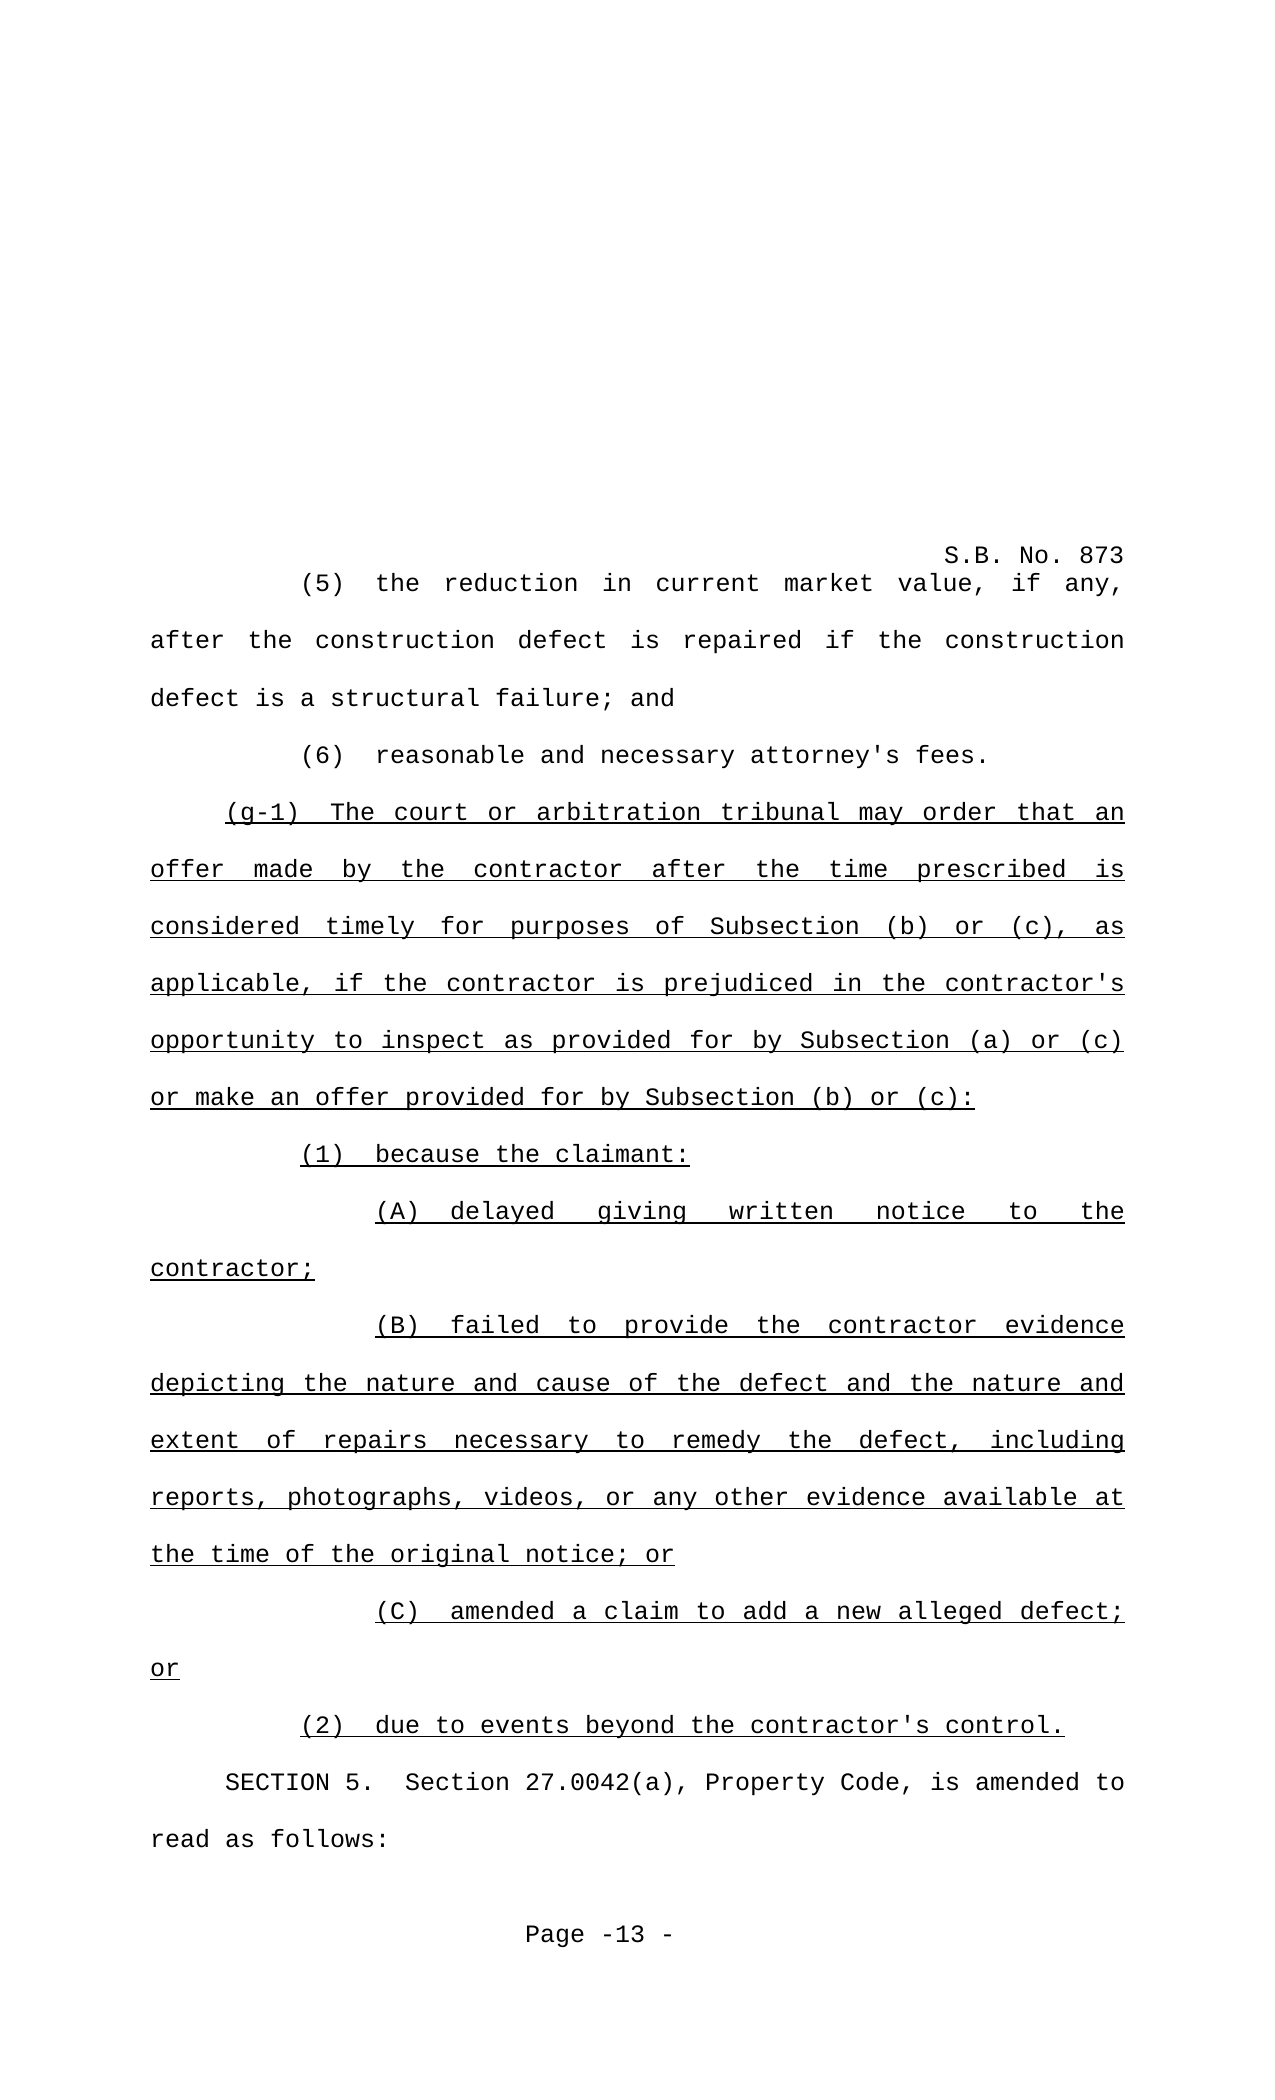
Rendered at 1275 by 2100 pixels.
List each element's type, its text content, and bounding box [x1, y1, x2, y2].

text (5) the reduction in current market value, if any, after the construction defect is repaired if the construction defect is a structural failure; and [150, 571, 1125, 713]
text (g-1) The court or arbitration tribunal may order that an offer made by the contractor after the time prescribed is considered timely for purposes of Subsection (b) or (c), as applicable, if the contractor is prejudiced in the contractor's opportunity to inspect as provided for by Subsection (a) or (c) or make an offer provided for by Subsection (b) or (c): [150, 799, 1125, 880]
text (B) failed to provide the contractor evidence depicting the nature and cause of the defect and the nature and extent of repairs necessary to remedy the defect, including reports, photographs, videos, or any other evidence available at the time of the original notice; or [150, 1452, 1125, 1508]
text SECTION 5. Section 27.0042(a), Property Code, is amended to read as follows: [150, 1769, 1125, 1855]
text (g-1) The court or arbitration tribunal may order that an offer made by the contractor after the time prescribed is considered timely for purposes of Subsection (b) or (c), as applicable, if the contractor is prejudiced in the contractor's opportunity to inspect as provided for by Subsection (a) or (c) or make an offer provided for by Subsection (b) or (c): [150, 881, 1125, 937]
text (B) failed to provide the contractor evidence depicting the nature and cause of the defect and the nature and extent of repairs necessary to remedy the defect, including reports, photographs, videos, or any other evidence available at the time of the original notice; or [150, 1395, 1125, 1450]
text (B) failed to provide the contractor evidence depicting the nature and cause of the defect and the nature and extent of repairs necessary to remedy the defect, including reports, photographs, videos, or any other evidence available at the time of the original notice; or [150, 1509, 1125, 1570]
text (6) reasonable and necessary attorney's fees. [150, 742, 1125, 771]
text (g-1) The court or arbitration tribunal may order that an offer made by the contractor after the time prescribed is considered timely for purposes of Subsection (b) or (c), as applicable, if the contractor is prejudiced in the contractor's opportunity to inspect as provided for by Subsection (a) or (c) or make an offer provided for by Subsection (b) or (c): [150, 995, 1125, 1113]
text (2) due to events beyond the contractor's control. [150, 1712, 1125, 1741]
text (C) amended a claim to add a new alleged defect; or [150, 1598, 1125, 1684]
text (g-1) The court or arbitration tribunal may order that an offer made by the contractor after the time prescribed is considered timely for purposes of Subsection (b) or (c), as applicable, if the contractor is prejudiced in the contractor's opportunity to inspect as provided for by Subsection (a) or (c) or make an offer provided for by Subsection (b) or (c): [150, 938, 1125, 994]
text (A) delayed giving written notice to the contractor; [150, 1199, 1125, 1284]
text (B) failed to provide the contractor evidence depicting the nature and cause of the defect and the nature and extent of repairs necessary to remedy the defect, including reports, photographs, videos, or any other evidence available at the time of the original notice; or [150, 1313, 1125, 1393]
text (1) because the claimant: [150, 1142, 1125, 1170]
